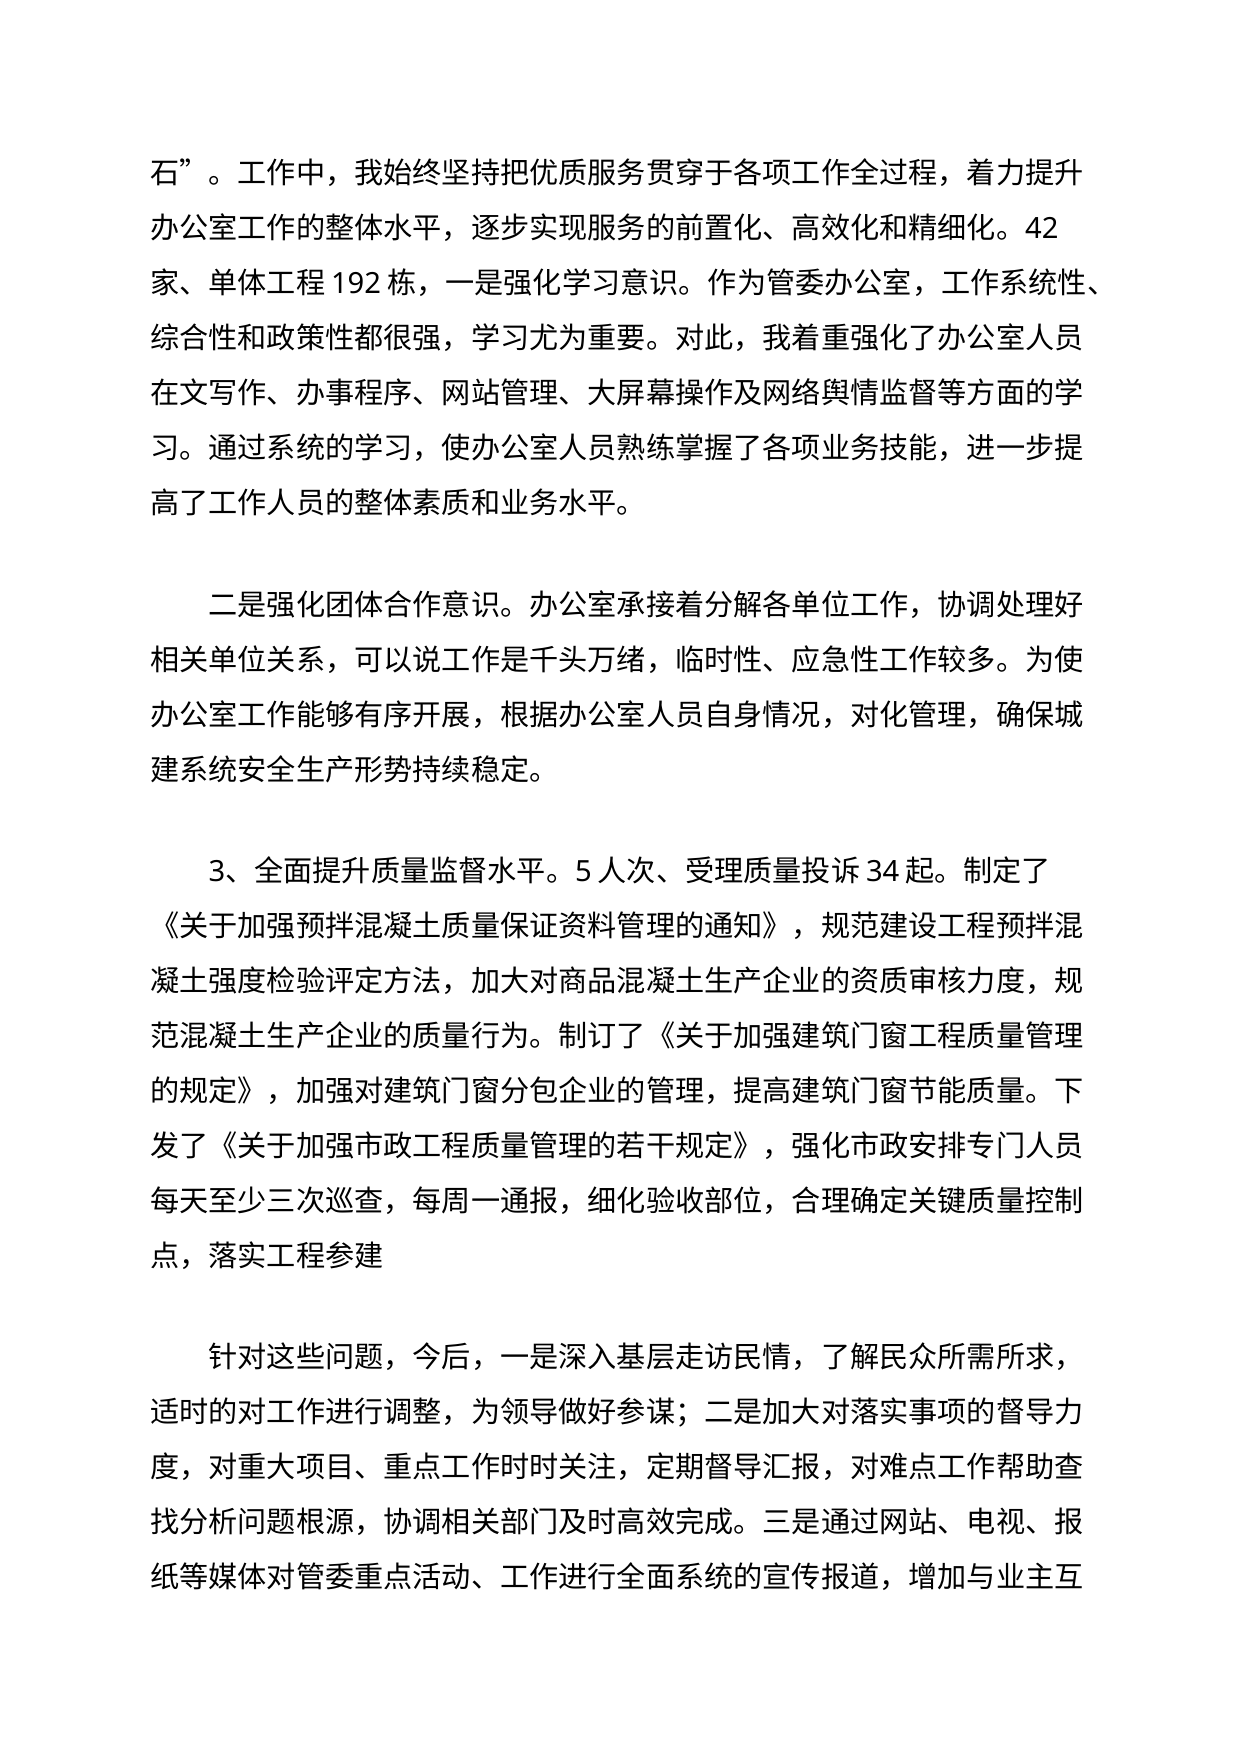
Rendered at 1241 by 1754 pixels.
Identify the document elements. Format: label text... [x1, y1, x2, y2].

text 二是强化团体合作意识。办公室承接着分解各单位工作，协调处理好相关单位关系，可以说工作是千头万绪，临时性、应急性工作较多。为使办公室工作能够有序开展，根据办公室人员自身情况，对化管理，确保城建系统安全生产形势持续稳定。 [150, 581, 1090, 788]
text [150, 150, 1090, 522]
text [150, 1334, 1090, 1596]
text 3、全面提升质量监督水平。5人次、受理质量投诉34起。制定了《关于加强预拌混凝土质量保证资料管理的通知》，规范建设工程预拌混凝土强度检验评定方法，加大对商品混凝土生产企业的资质审核力度，规范混凝土生产企业的质量行为。制订了《关于加强建筑门窗工程质量管理的规定》，加强对建筑门窗分包企业的管理，提高建筑门窗节能质量。下发了《关于加强市政工程质量管理的若干规定》，强化市政安排专门人员每天至少三次巡查，每周一通报，细化验收部位，合理确定关键质量控制点，落实工程参建 [150, 848, 1090, 1274]
